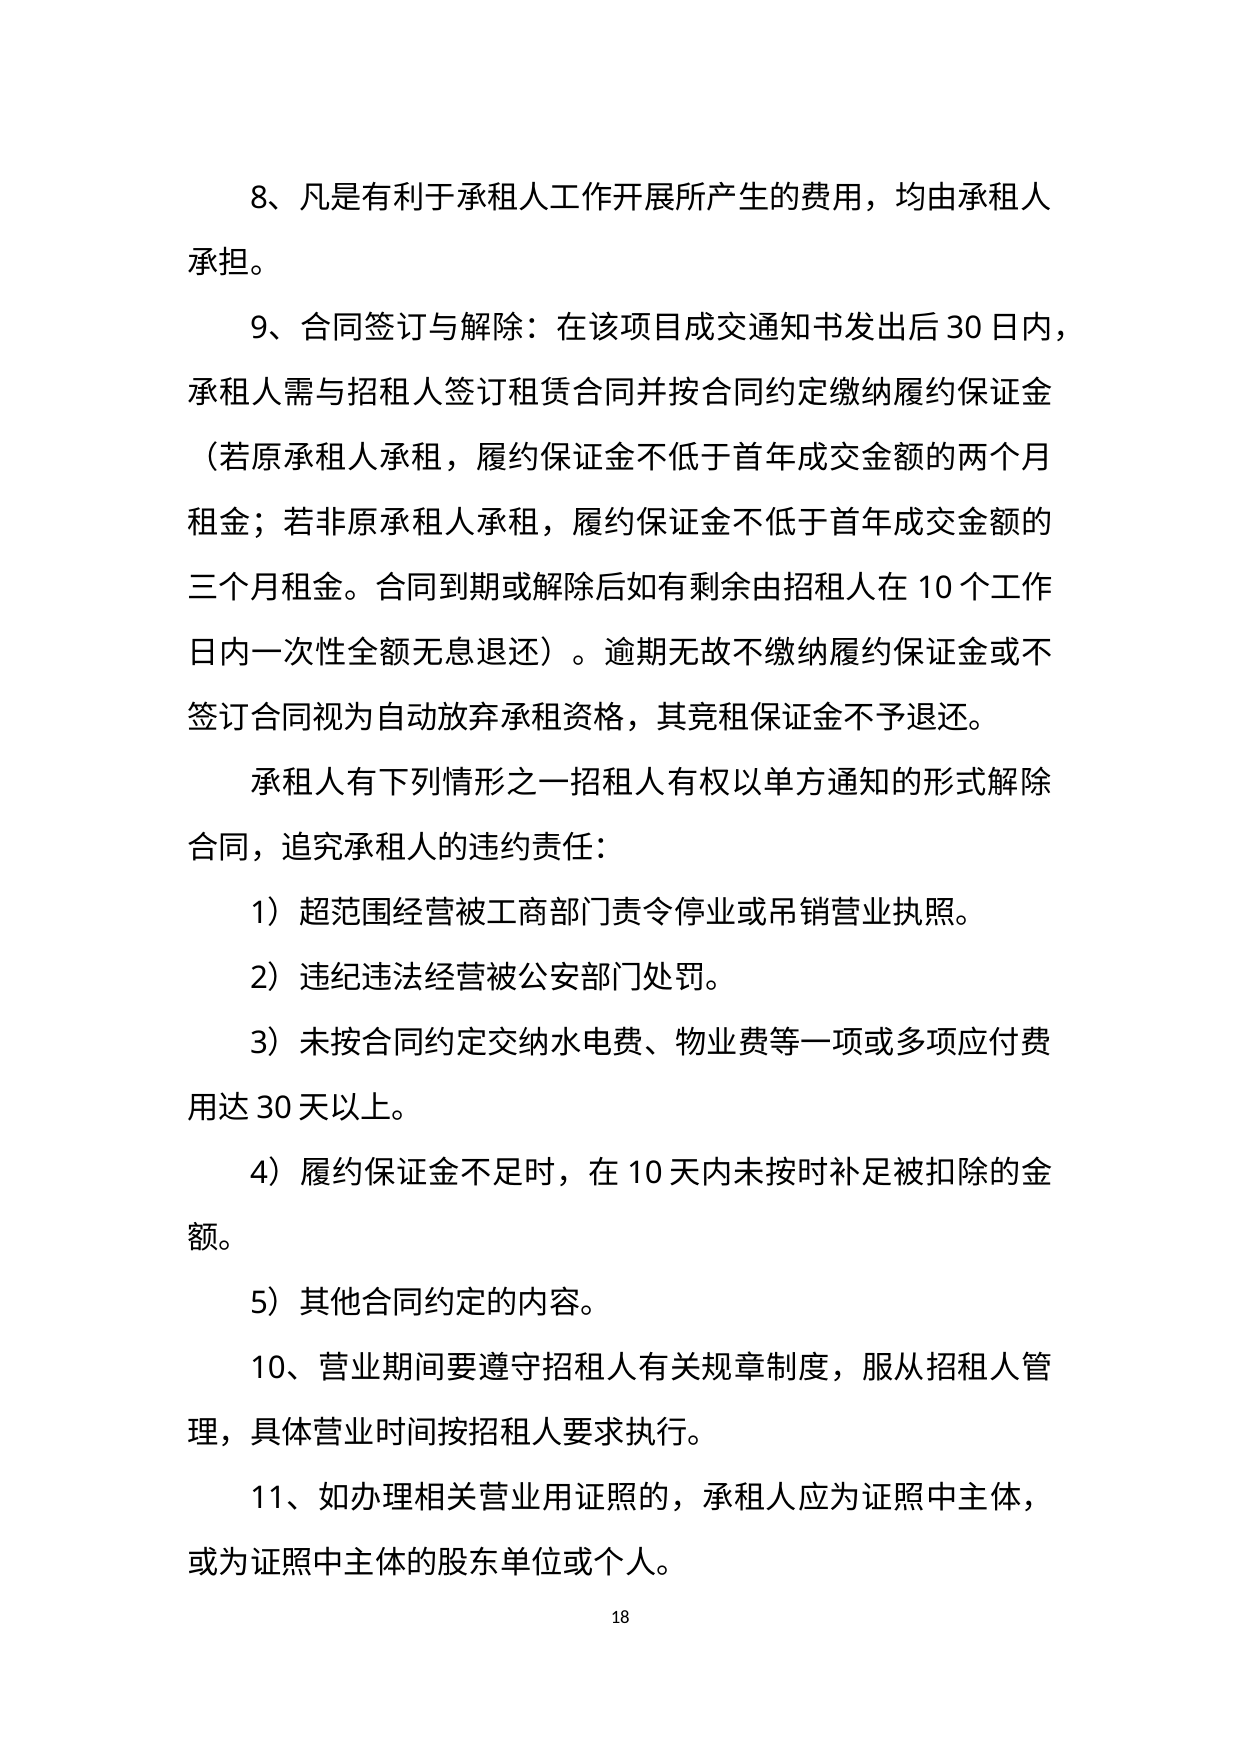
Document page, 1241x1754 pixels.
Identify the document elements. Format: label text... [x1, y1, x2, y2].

text 承租人有下列情形之一招租人有权以单方通知的形式解除合同，追究承租人的违约责任： [187, 747, 1053, 877]
text 8、凡是有利于承租人工作开展所产生的费用，均由承租人承担。 [187, 162, 1053, 292]
text 9、合同签订与解除：在该项目成交通知书发出后30日内，承租人需与招租人签订租赁合同并按合同约定缴纳履约保证金（若原承租人承租，履约保证金不低于首年成交金额的两个月租金；若非原承租人承租，履约保证金不低于首年成交金额的三个月租金。合同到期或解除后如有剩余由招租人在10个工作日内一次性全额无息退还）。逾期无故不缴纳履约保证金或不签订合同视为自动放弃承租资格，其竞租保证金不予退还。 [187, 292, 1053, 747]
text 10、营业期间要遵守招租人有关规章制度，服从招租人管理，具体营业时间按招租人要求执行。 [187, 1332, 1053, 1462]
text 3）未按合同约定交纳水电费、物业费等一项或多项应付费用达30天以上。 [187, 1007, 1053, 1137]
text 2）违纪违法经营被公安部门处罚。 [187, 942, 1053, 1007]
text 1）超范围经营被工商部门责令停业或吊销营业执照。 [187, 877, 1053, 942]
text 11、如办理相关营业用证照的，承租人应为证照中主体，或为证照中主体的股东单位或个人。 [187, 1462, 1053, 1592]
text 4）履约保证金不足时，在10天内未按时补足被扣除的金额。 [187, 1137, 1053, 1267]
text 5）其他合同约定的内容。 [187, 1267, 1053, 1332]
